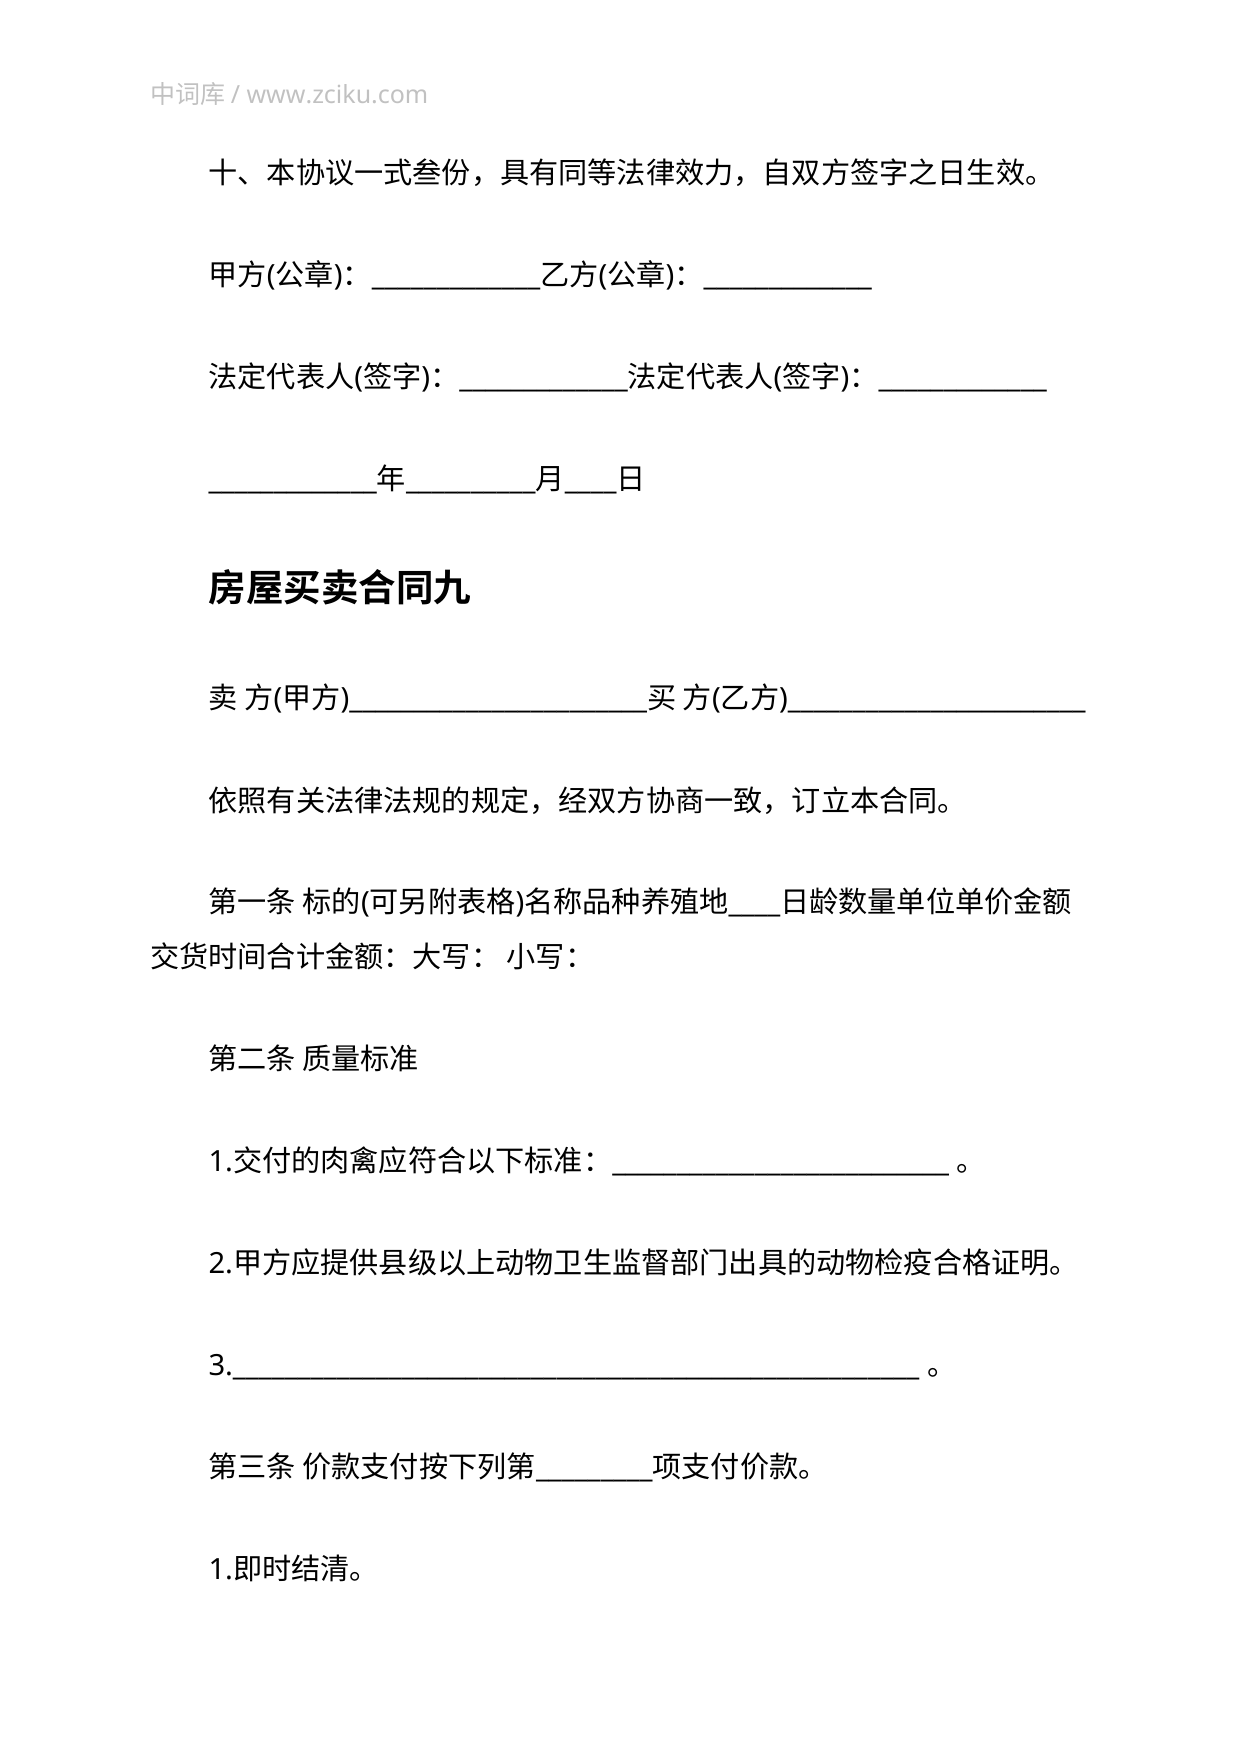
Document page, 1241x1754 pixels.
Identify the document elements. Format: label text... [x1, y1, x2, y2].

text 法定代表人(签字)：_____________法定代表人(签字)：_____________ [150, 354, 1090, 396]
text 2.甲方应提供县级以上动物卫生监督部门出具的动物检疫合格证明。 [150, 1239, 1090, 1282]
text 第三条 价款支付按下列第_________项支付价款。 [150, 1443, 1090, 1486]
text 房屋买卖合同九 [150, 558, 1090, 612]
text 十、本协议一式叁份，具有同等法律效力，自双方签字之日生效。 [150, 150, 1090, 192]
text 1.交付的肉禽应符合以下标准：__________________________ 。 [150, 1137, 1090, 1180]
text 3._____________________________________________________ 。 [150, 1341, 1090, 1384]
text 第二条 质量标准 [150, 1036, 1090, 1078]
text 第一条 标的(可另附表格)名称品种养殖地____日龄数量单位单价金额交货时间合计金额：大写： 小写： [150, 879, 1090, 976]
text 卖 方(甲方)_______________________买 方(乙方)_______________________ [150, 675, 1090, 717]
text 1.即时结清。 [150, 1545, 1090, 1588]
text 依照有关法律法规的规定，经双方协商一致，订立本合同。 [150, 777, 1090, 819]
text 甲方(公章)：_____________乙方(公章)：_____________ [150, 252, 1090, 294]
text _____________年__________月____日 [150, 456, 1090, 498]
